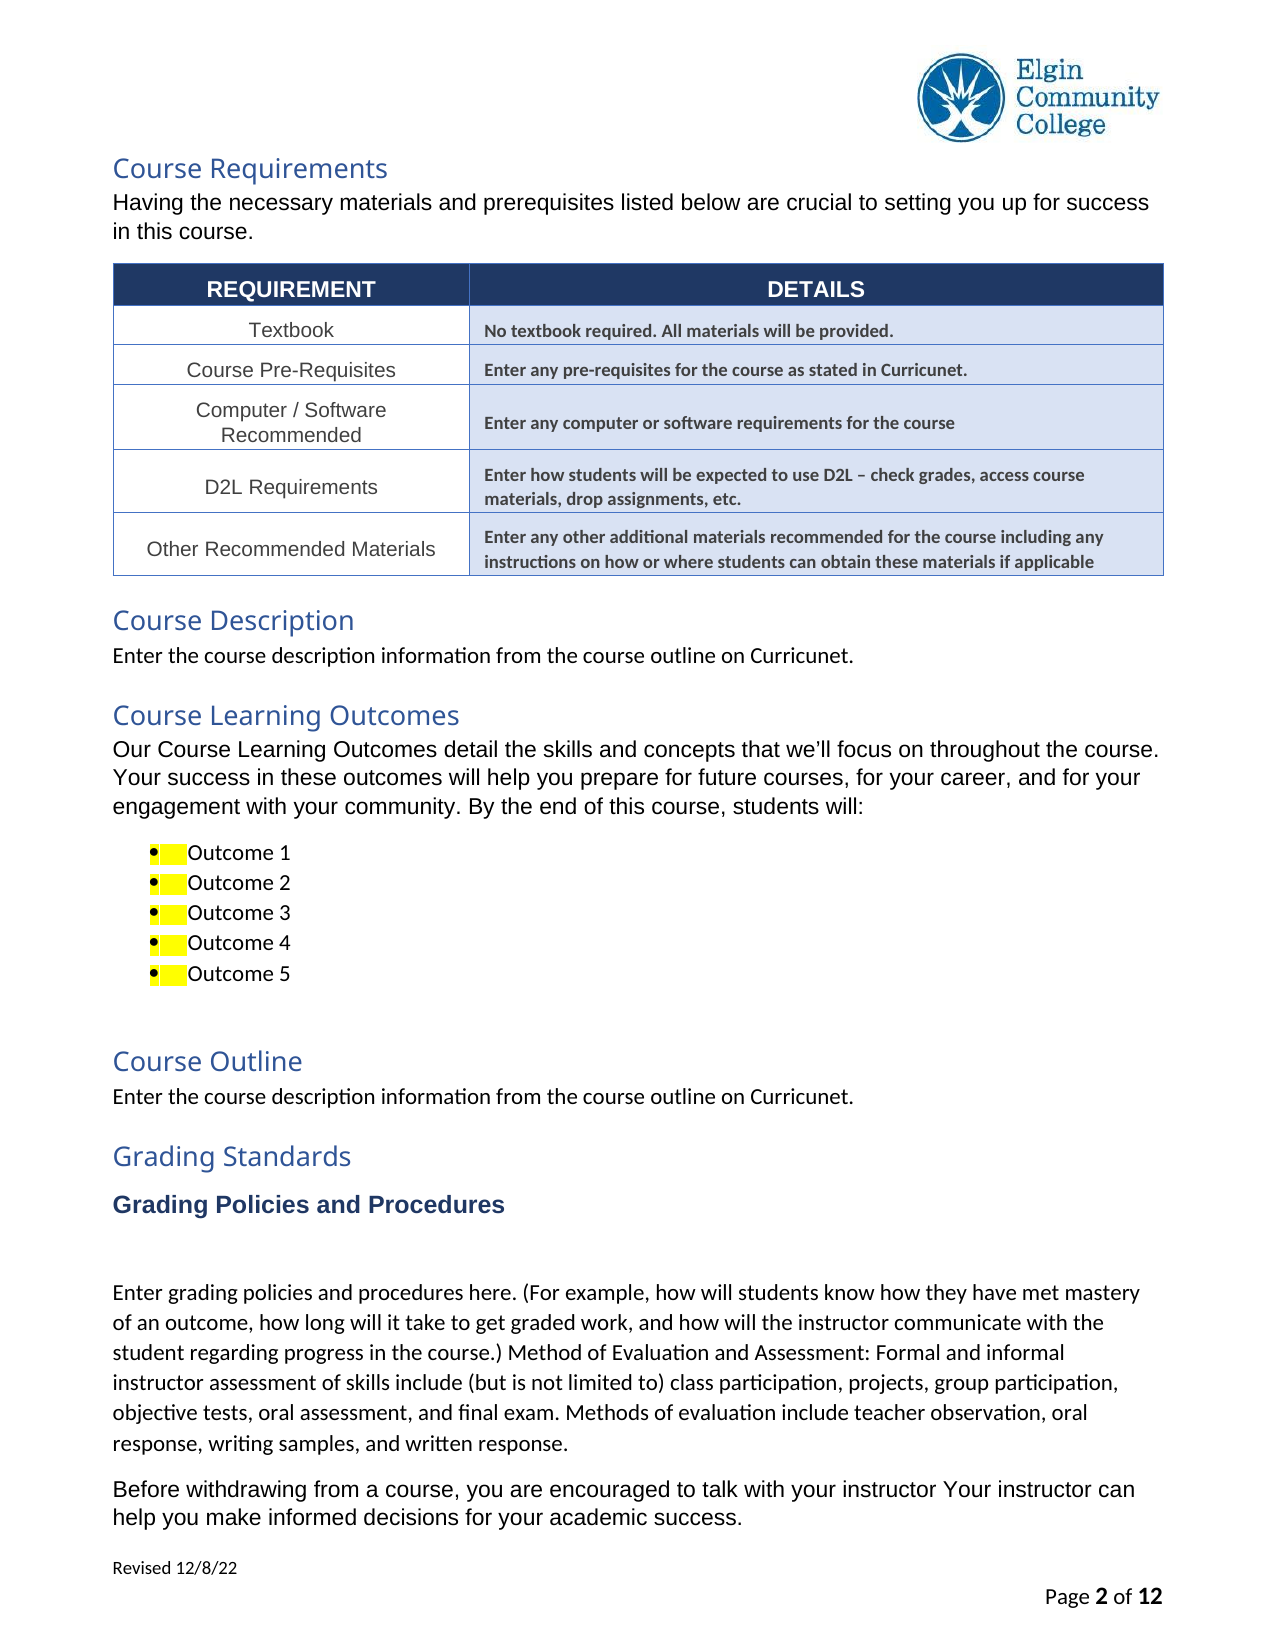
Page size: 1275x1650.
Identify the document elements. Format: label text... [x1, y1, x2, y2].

text Our Course Learning Outcomes detail the skills and concepts that we’ll focus on throughout the course. Your success in these outcomes will help you prepare for future courses, for your career, and for your engagement with your community. By the end of this course, students will: [112, 736, 1162, 819]
table_cell Textbook [114, 306, 469, 344]
table_cell Course Pre-Requisites [114, 345, 469, 384]
table_header DETAILS [470, 264, 1163, 305]
table_cell [470, 345, 1163, 384]
table_header REQUIREMENT [114, 264, 469, 305]
text Before withdrawing from a course, you are encouraged to talk with your instructor Your instructor can help you make informed decisions for your academic success. [112, 1476, 1162, 1530]
text Having the necessary materials and prerequisites listed below are crucial to setting you up for success in this course. [112, 189, 1162, 244]
table_cell D2L Requirements [114, 450, 469, 512]
table_cell Other Recommended Materials [114, 513, 469, 575]
subtitle Course Description [112, 601, 1162, 638]
picture [917, 45, 1163, 150]
subtitle Grading Standards [112, 1137, 1162, 1174]
table_cell Computer / Software Recommended [114, 385, 469, 449]
subtitle Course Requirements [112, 149, 1162, 186]
subtitle Course Outline [112, 1042, 1162, 1079]
subtitle Grading Policies and Procedures [112, 1189, 1162, 1218]
subtitle Course Learning Outcomes [112, 696, 1162, 733]
